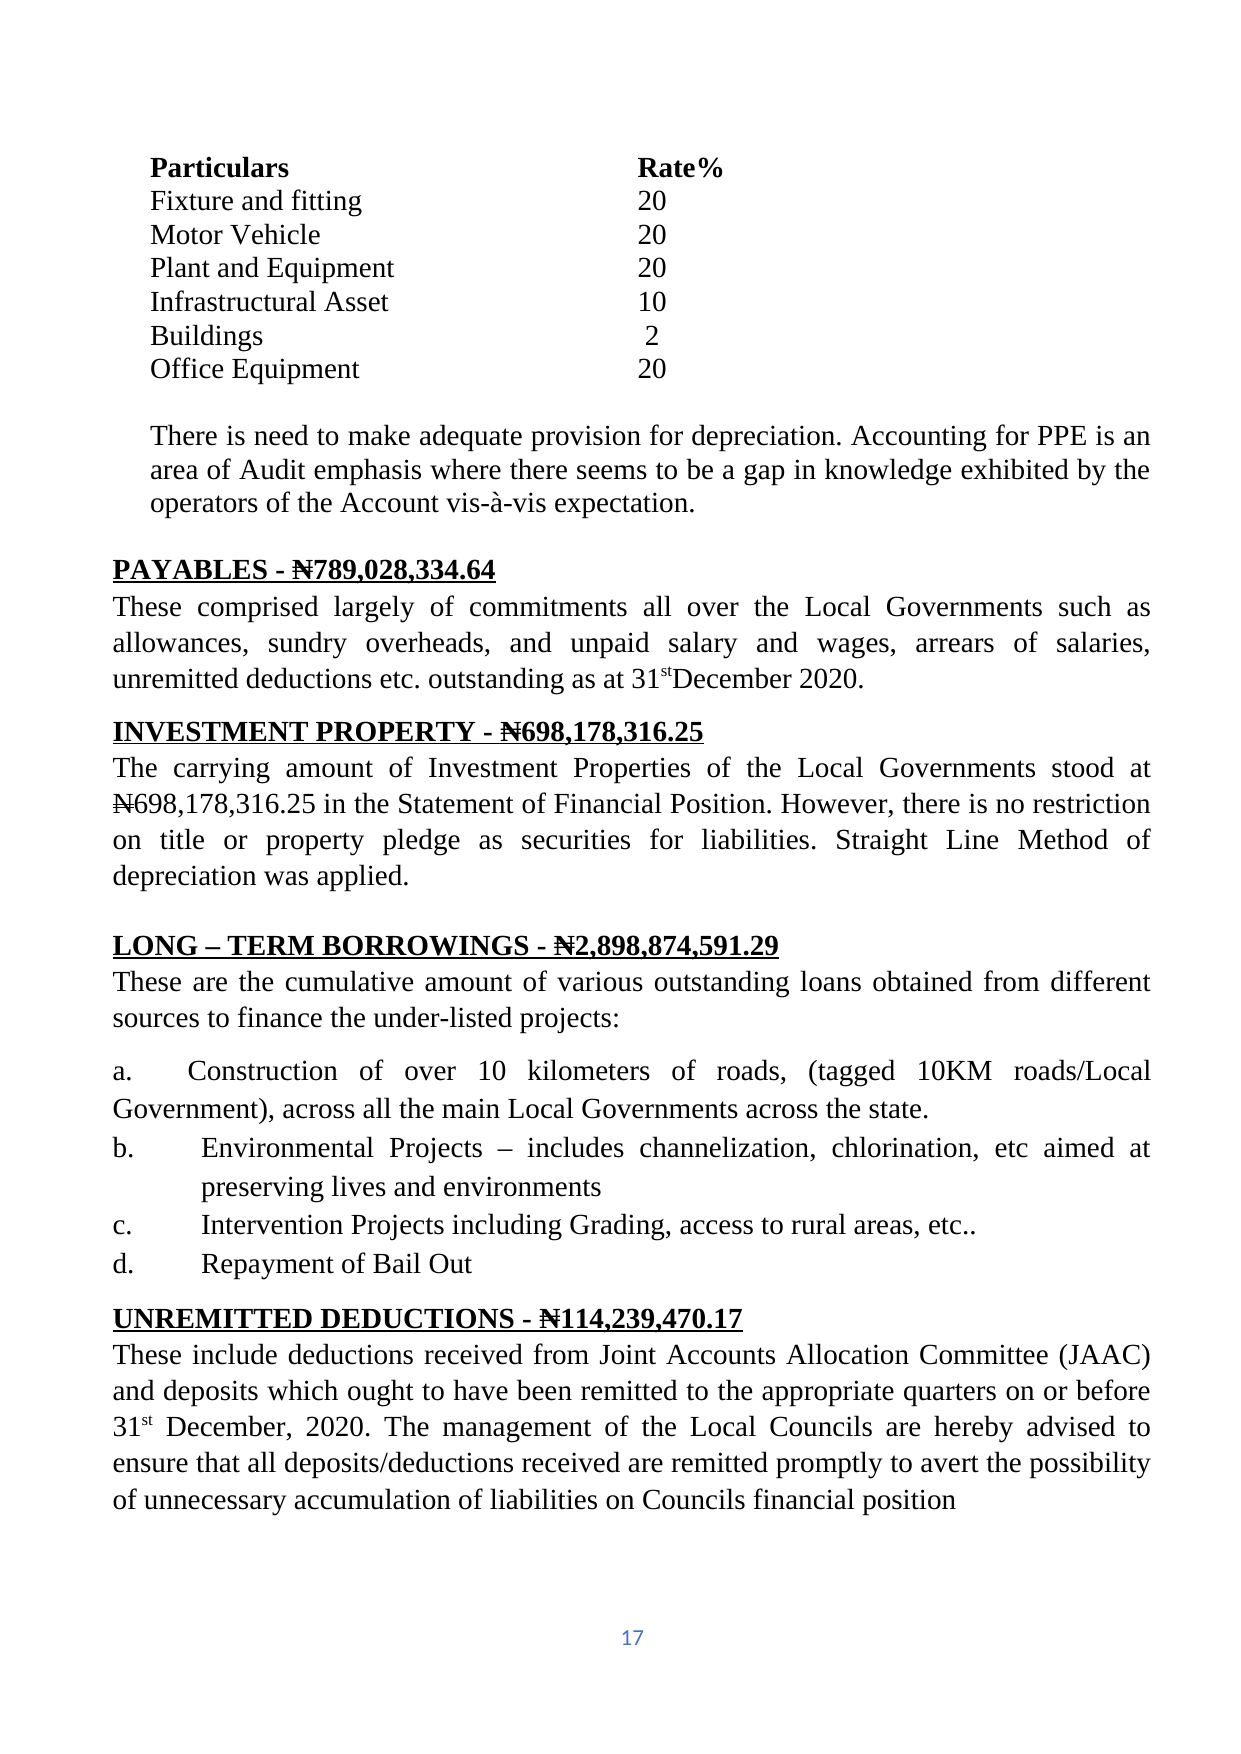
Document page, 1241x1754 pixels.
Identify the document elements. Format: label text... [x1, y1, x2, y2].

list Intervention Projects including Grading, access to rural areas, etc.. [112, 1207, 1152, 1241]
text Motor Vehicle 20 [150, 217, 1152, 251]
list Repayment of Bail Out [112, 1246, 1152, 1279]
list Construction of over 10 kilometers of roads, (tagged 10KM roads/Local Government), across all the main Local Governments across the state. [112, 1053, 1152, 1125]
text These are the cumulative amount of various outstanding loans obtained from different sources to finance the under-listed projects: [112, 964, 1152, 1034]
text Plant and Equipment 20 [150, 251, 1152, 284]
text These include deductions received from Joint Accounts Allocation Committee (JAAC) and deposits which ought to have been remitted to the appropriate quarters on or before 31st December, 2020. The management of the Local Councils are hereby advised to ensure that all deposits/deductions received are remitted promptly to avert the possibility of unnecessary accumulation of liabilities on Councils financial position [112, 1337, 1152, 1515]
text The carrying amount of Investment Properties of the Local Governments stood at N698,178,316.25 in the Statement of Financial Position. However, there is no restriction on title or property pledge as securities for liabilities. Straight Line Method of depreciation was applied. [112, 750, 1152, 892]
text Infrastructural Asset 10 [150, 284, 1152, 318]
text Fixture and fitting 20 [150, 183, 1152, 217]
text PAYABLES - ₦789,028,334.64 [112, 552, 1152, 586]
text These comprised largely of commitments all over the Local Governments such as allowances, sundry overheads, and unpaid salary and wages, arrears of salaries, unremitted deductions etc. outstanding as at 31stDecember 2020. [112, 589, 1152, 694]
text There is need to make adequate provision for depreciation. Accounting for PPE is an area of Audit emphasis where there seems to be a gap in knowledge exhibited by the operators of the Account vis-à-vis expectation. [150, 418, 1152, 519]
text Particulars Rate% [112, 150, 1152, 183]
text Office Equipment 20 [150, 351, 1152, 385]
text INVESTMENT PROPERTY - ₦698,178,316.25 [112, 714, 1152, 747]
text UNREMITTED DEDUCTIONS - ₦114,239,470.17 [112, 1301, 1152, 1334]
text LONG – TERM BORROWINGS - ₦2,898,874,591.29 [112, 928, 1152, 962]
list Environmental Projects – includes channelization, chlorination, etc aimed at preserving lives and environments [112, 1130, 1152, 1202]
text Buildings 2 [150, 318, 1152, 351]
